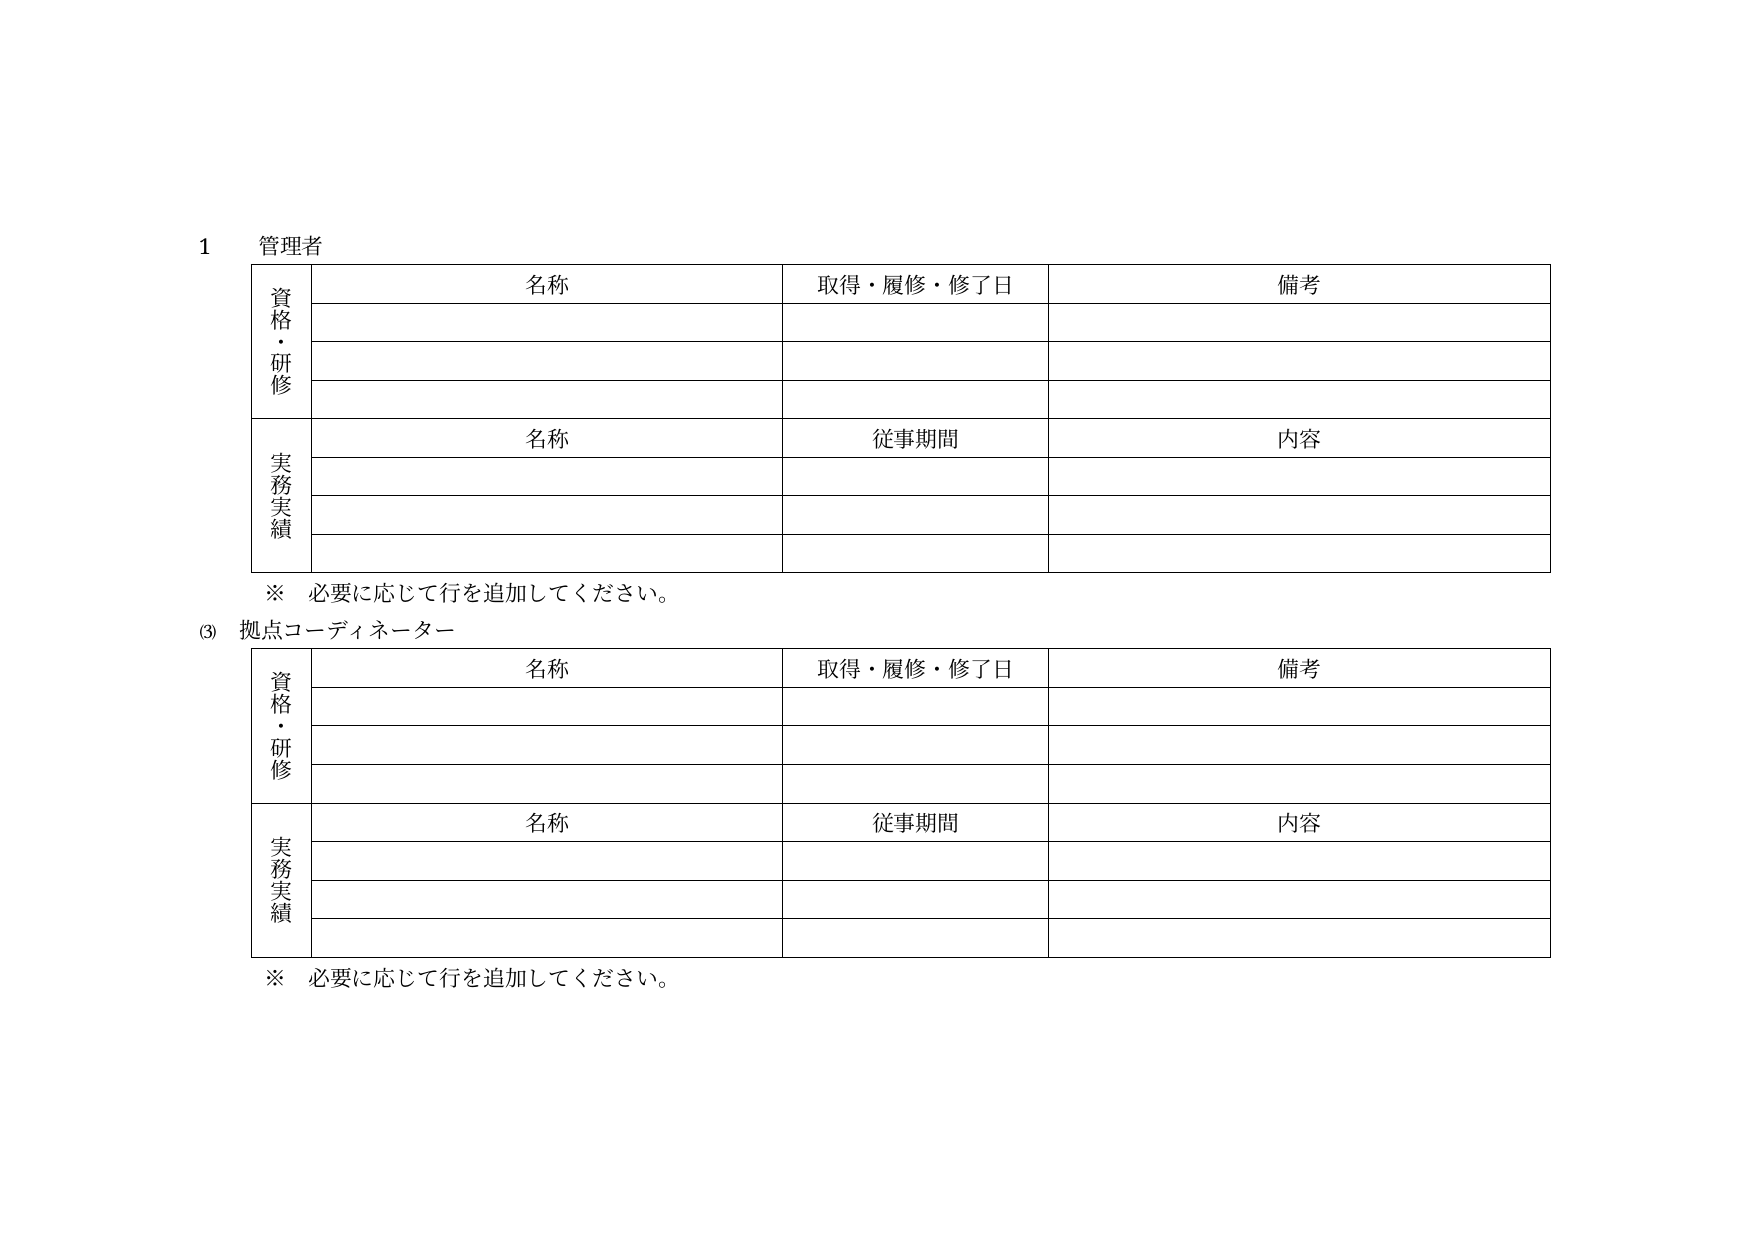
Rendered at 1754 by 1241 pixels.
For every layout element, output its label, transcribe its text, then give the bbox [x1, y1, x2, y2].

table_cell [1049, 458, 1550, 495]
table_header 取得・履修・修了日 [783, 265, 1048, 302]
table_header 資格・研修 [252, 265, 311, 418]
table_header 名称 [312, 649, 782, 687]
table_cell [1049, 765, 1550, 802]
table_cell [783, 726, 1048, 764]
table_cell [312, 919, 782, 957]
table_cell [1049, 304, 1550, 341]
table_cell [312, 726, 782, 764]
table_cell [312, 688, 782, 725]
table_cell 実務実績 [252, 804, 311, 957]
table_cell [783, 381, 1048, 418]
table_cell 名称 [312, 419, 782, 457]
table_cell [783, 842, 1048, 879]
table_cell 名称 [312, 804, 782, 841]
table_cell [1049, 919, 1550, 957]
table_cell [783, 919, 1048, 957]
table_cell [1049, 342, 1550, 379]
table_cell [1049, 881, 1550, 918]
table_header 備考 [1049, 265, 1550, 302]
table_header 名称 [312, 265, 782, 302]
table_cell [783, 458, 1048, 495]
table_cell [783, 535, 1048, 572]
table_header 取得・履修・修了日 [783, 649, 1048, 687]
table_cell 従事期間 [783, 804, 1048, 841]
table_cell [312, 881, 782, 918]
table_cell [1049, 381, 1550, 418]
table_cell [783, 881, 1048, 918]
table_cell [312, 304, 782, 341]
table_cell [312, 496, 782, 534]
text ※ 必要に応じて行を追加してください。 [133, 958, 1578, 995]
table_cell 内容 [1049, 419, 1550, 457]
table_header 資格・研修 [252, 649, 311, 802]
table_cell [1049, 496, 1550, 534]
table_cell [1049, 535, 1550, 572]
table_cell 実務実績 [252, 419, 311, 572]
table_cell [783, 688, 1048, 725]
table_cell [1049, 726, 1550, 764]
table_cell [312, 342, 782, 379]
table_cell [783, 342, 1048, 379]
table_cell [783, 304, 1048, 341]
table_header 備考 [1049, 649, 1550, 687]
table_cell [783, 496, 1048, 534]
table_cell [312, 381, 782, 418]
table_cell [1049, 842, 1550, 879]
table_cell [1049, 688, 1550, 725]
list 管理者 [198, 226, 1578, 264]
table_cell [312, 765, 782, 802]
table_cell 従事期間 [783, 419, 1048, 457]
table_cell 内容 [1049, 804, 1550, 841]
table_cell [312, 535, 782, 572]
table_cell [312, 458, 782, 495]
text ⑶ 拠点コーディネーター [133, 611, 1578, 648]
table_cell [783, 765, 1048, 802]
text ※ 必要に応じて行を追加してください。 [133, 573, 1578, 611]
table_cell [312, 842, 782, 879]
